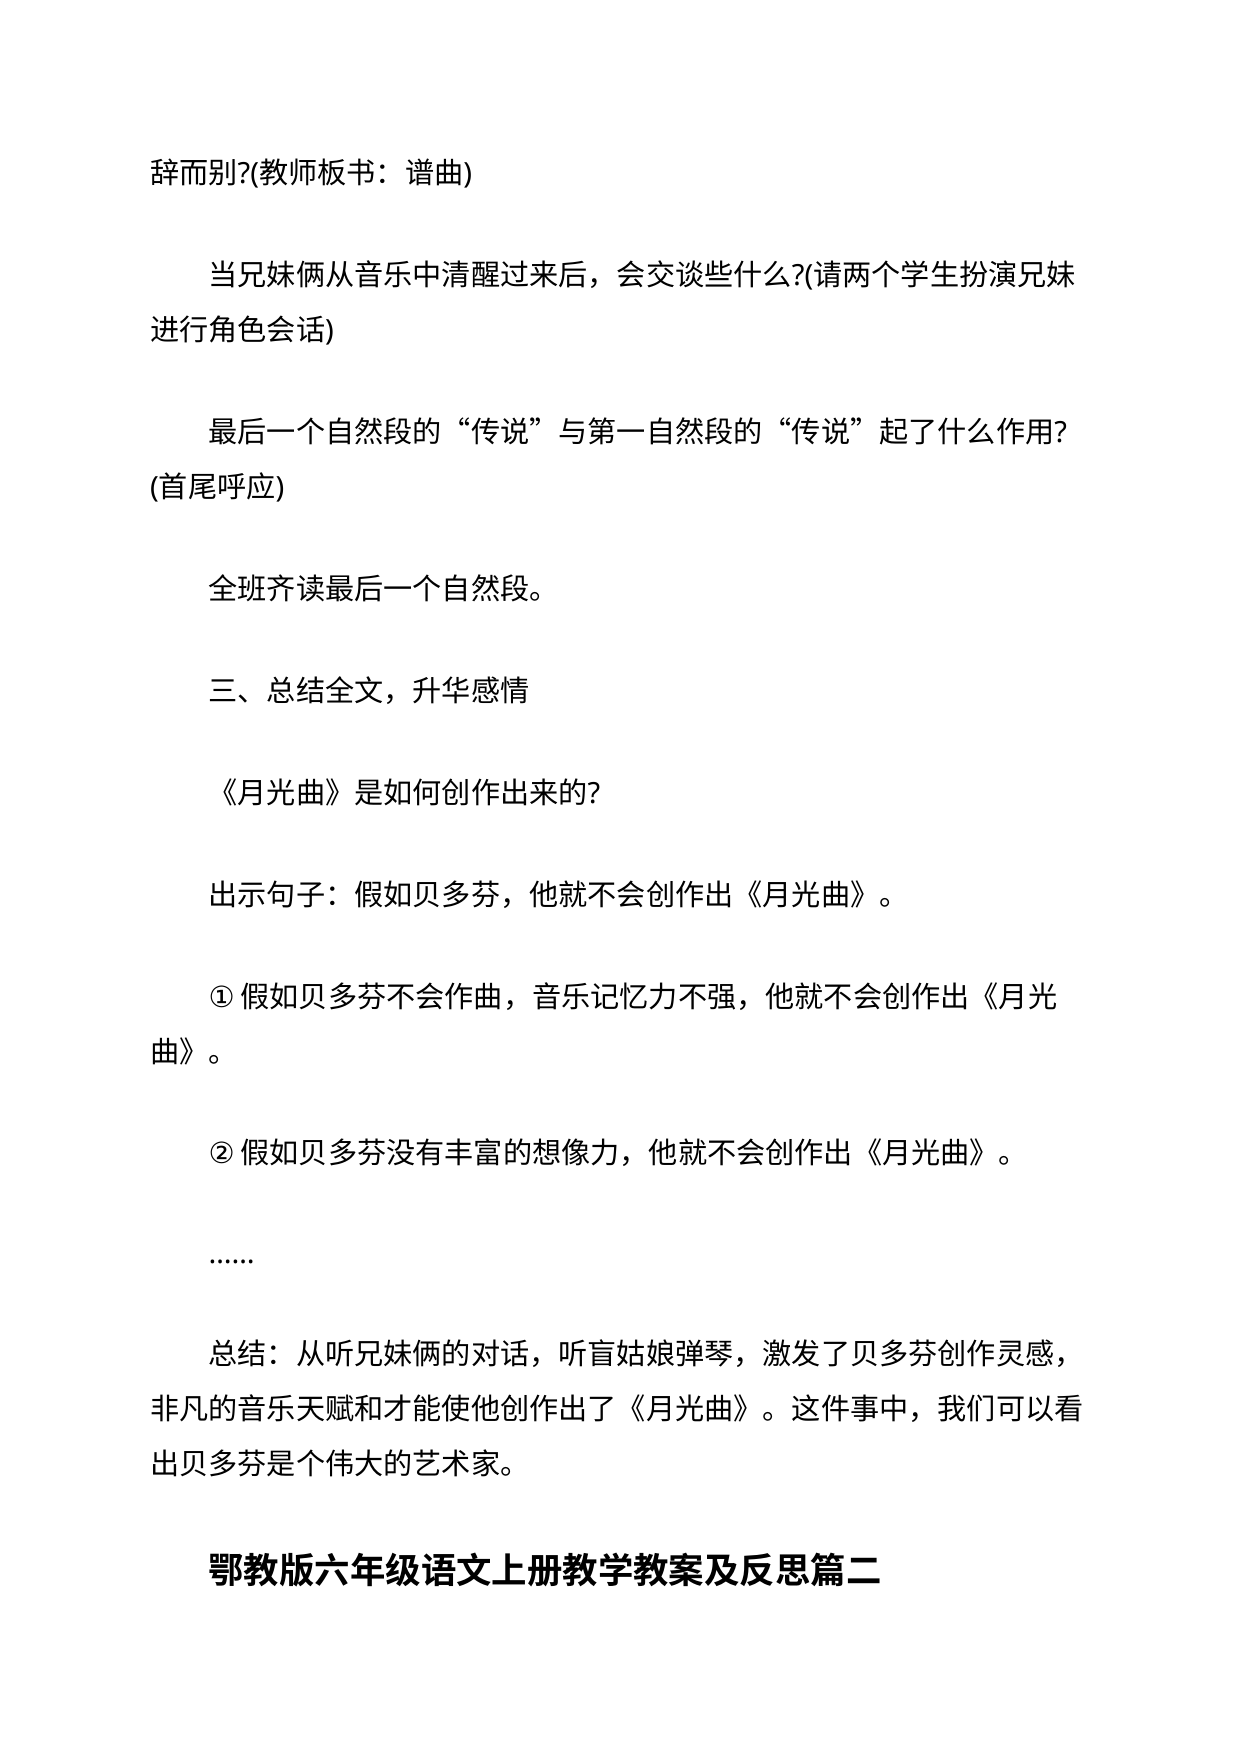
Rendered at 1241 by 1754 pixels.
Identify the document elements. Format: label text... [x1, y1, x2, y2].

text 出示句子：假如贝多芬，他就不会创作出《月光曲》。 [150, 871, 1090, 914]
text 当兄妹俩从音乐中清醒过来后，会交谈些什么?(请两个学生扮演兄妹进行角色会话) [150, 252, 1090, 349]
text 全班齐读最后一个自然段。 [150, 566, 1090, 608]
text 最后一个自然段的“传说”与第一自然段的“传说”起了什么作用?(首尾呼应) [150, 409, 1090, 506]
text ②假如贝多芬没有丰富的想像力，他就不会创作出《月光曲》。 [150, 1130, 1090, 1172]
text 三、总结全文，升华感情 [150, 668, 1090, 710]
text ①假如贝多芬不会作曲，音乐记忆力不强，他就不会创作出《月光曲》。 [150, 973, 1090, 1071]
text 总结：从听兄妹俩的对话，听盲姑娘弹琴，激发了贝多芬创作灵感，非凡的音乐天赋和才能使他创作出了《月光曲》。这件事中，我们可以看出贝多芬是个伟大的艺术家。 [150, 1330, 1090, 1482]
text 鄂教版六年级语文上册教学教案及反思篇二 [150, 1542, 1090, 1593]
text …… [150, 1232, 1090, 1272]
text 《月光曲》是如何创作出来的? [150, 769, 1090, 812]
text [150, 150, 1090, 192]
